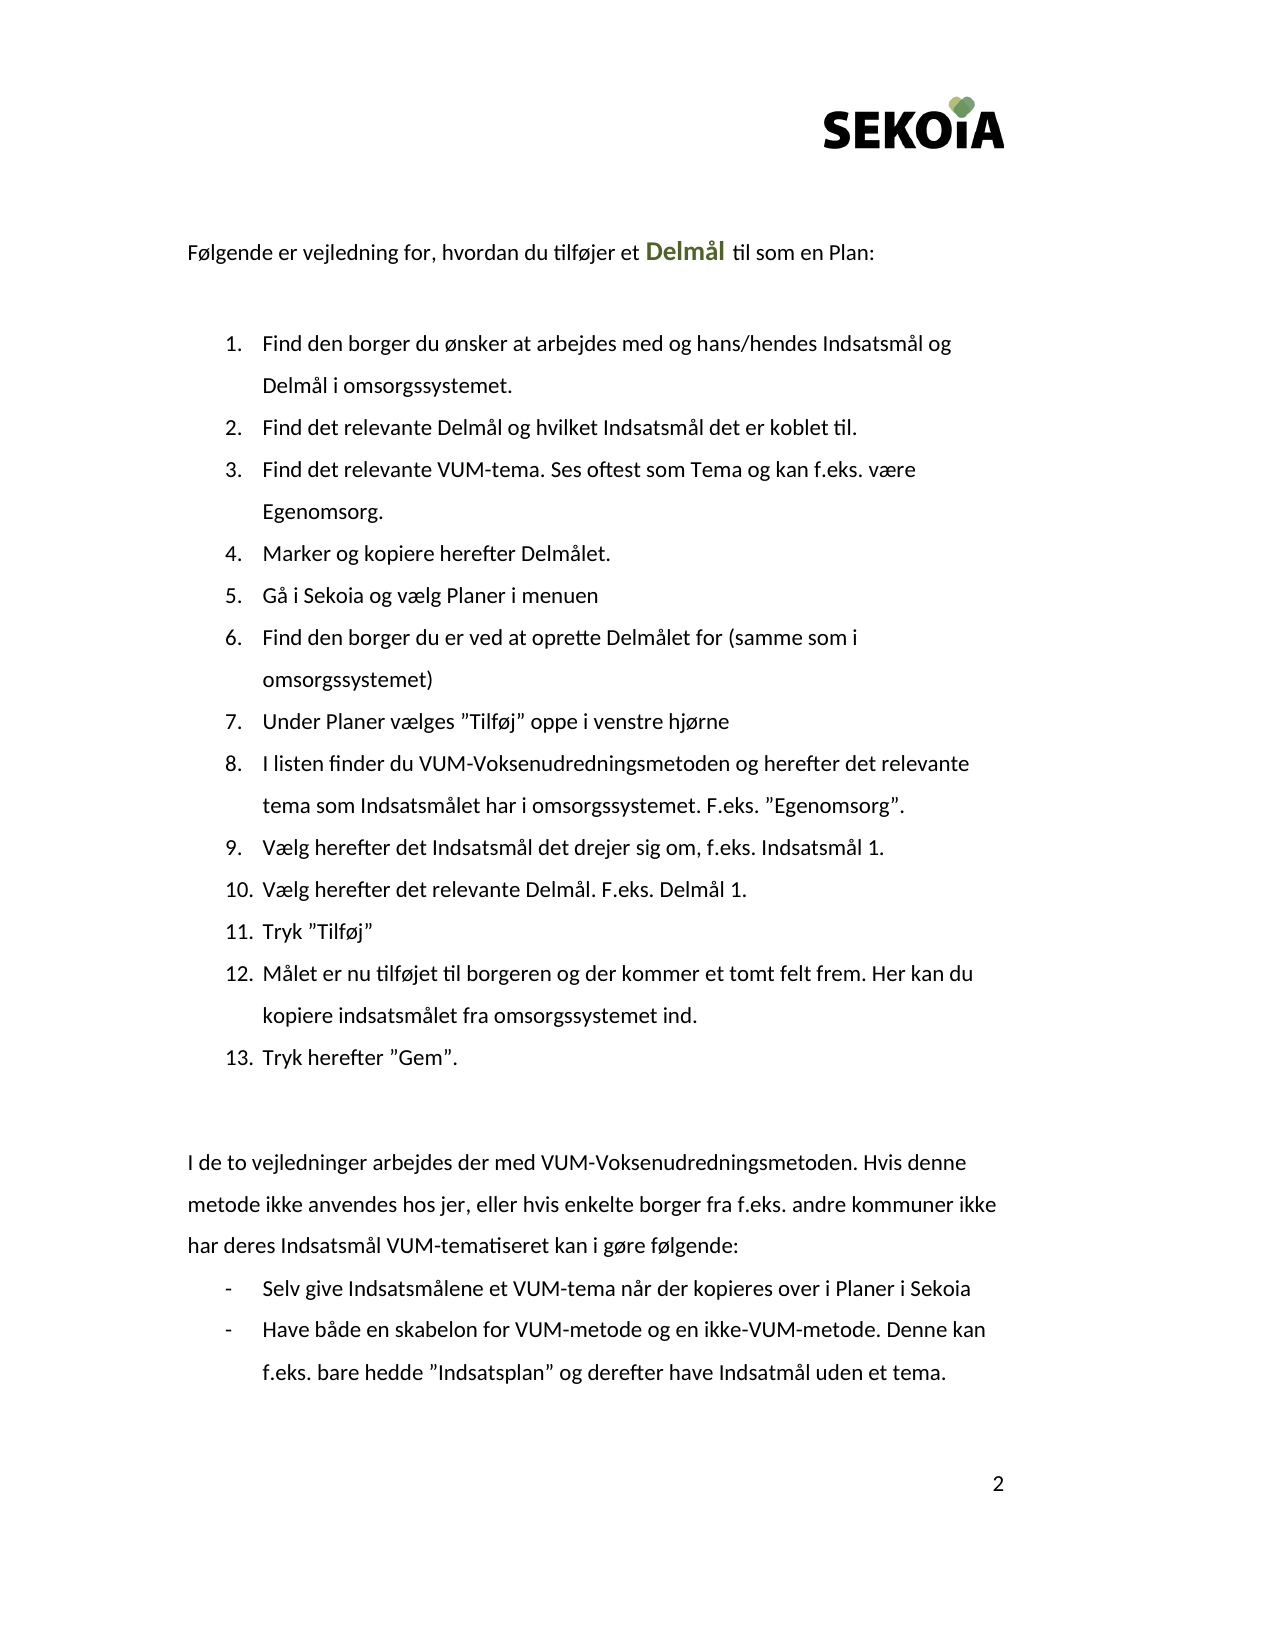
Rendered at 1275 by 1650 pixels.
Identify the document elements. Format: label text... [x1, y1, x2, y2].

list Find den borger du ønsker at arbejdes med og hans/hendes Indsatsmål og Delmål i omsorgssystemet. [225, 329, 1004, 399]
picture [823, 96, 1004, 149]
text I de to vejledninger arbejdes der med VUM-Voksenudredningsmetoden. Hvis denne metode ikke anvendes hos jer, eller hvis enkelte borger fra f.eks. andre kommuner ikke har deres Indsatsmål VUM-tematiseret kan i gøre følgende: [187, 1148, 1004, 1260]
list Find den borger du er ved at oprette Delmålet for (samme som i omsorgssystemet) [225, 623, 1004, 693]
list Selv give Indsatsmålene et VUM-tema når der kopieres over i Planer i Sekoia [225, 1274, 1004, 1302]
text Følgende er vejledning for, hvordan du tilføjer et Delmål til som en Plan: [187, 234, 1004, 267]
list Tryk herefter ”Gem”. [225, 1043, 1004, 1071]
list Find det relevante Delmål og hvilket Indsatsmål det er koblet til. [225, 413, 1004, 441]
list Tryk ”Tilføj” [225, 917, 1004, 945]
list I listen finder du VUM-Voksenudredningsmetoden og herefter det relevante tema som Indsatsmålet har i omsorgssystemet. F.eks. ”Egenomsorg”. [225, 749, 1004, 819]
list Under Planer vælges ”Tilføj” oppe i venstre hjørne [225, 707, 1004, 735]
list Vælg herefter det relevante Delmål. F.eks. Delmål 1. [225, 875, 1004, 903]
list Gå i Sekoia og vælg Planer i menuen [225, 581, 1004, 609]
list Vælg herefter det Indsatsmål det drejer sig om, f.eks. Indsatsmål 1. [225, 833, 1004, 861]
list Marker og kopiere herefter Delmålet. [225, 539, 1004, 567]
list Målet er nu tilføjet til borgeren og der kommer et tomt felt frem. Her kan du kopiere indsatsmålet fra omsorgssystemet ind. [225, 959, 1004, 1029]
list Find det relevante VUM-tema. Ses oftest som Tema og kan f.eks. være Egenomsorg. [225, 455, 1004, 525]
list Have både en skabelon for VUM-metode og en ikke-VUM-metode. Denne kan f.eks. bare hedde ”Indsatsplan” og derefter have Indsatmål uden et tema. [225, 1316, 1004, 1386]
